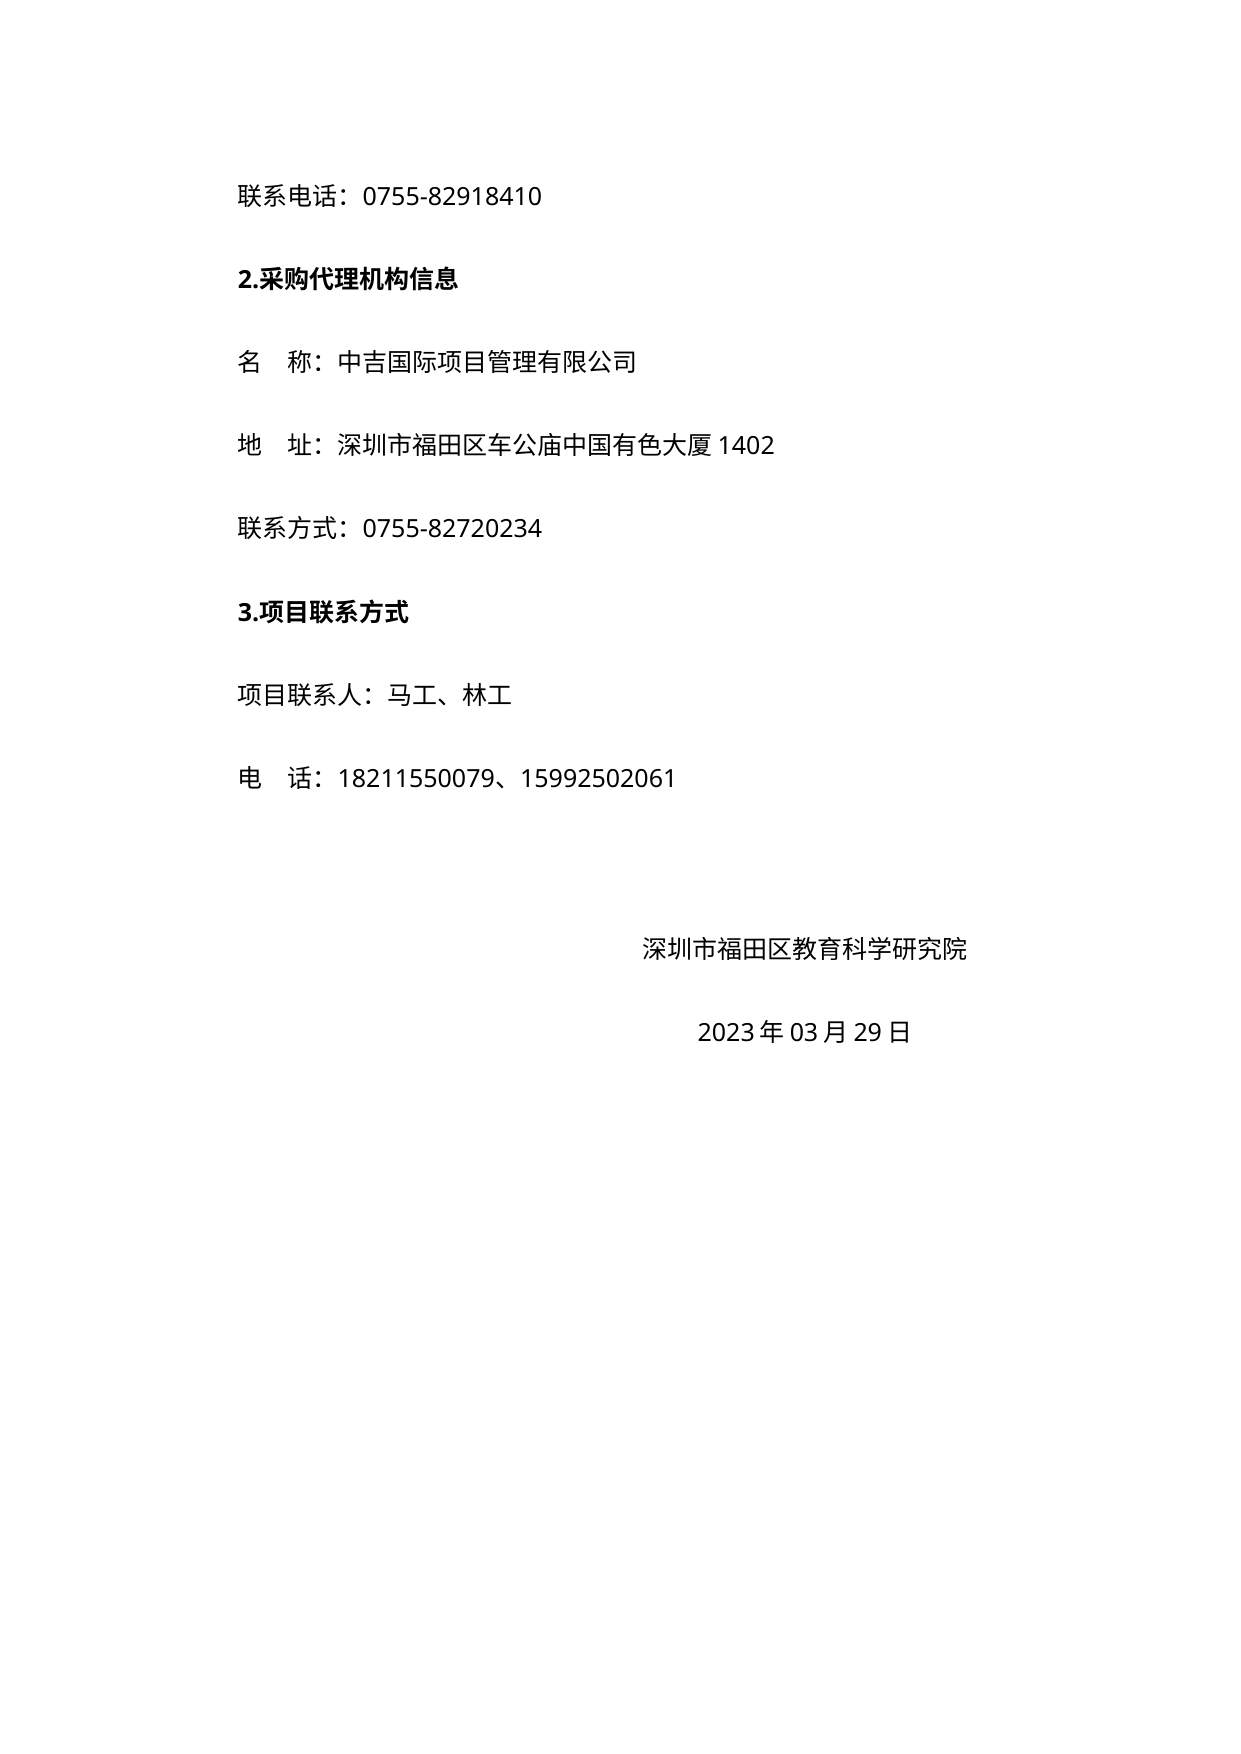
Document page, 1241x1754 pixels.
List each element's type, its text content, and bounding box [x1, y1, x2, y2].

text 名 称：中吉国际项目管理有限公司 [187, 328, 1053, 393]
text 项目联系人：马工、林工 [187, 661, 1053, 726]
text 联系方式：0755-82720234 [187, 494, 1053, 559]
text 2023年03月29日 [187, 998, 1053, 1063]
text 深圳市福田区教育科学研究院 [187, 915, 1053, 980]
text 2.采购代理机构信息 [187, 245, 1053, 310]
text 地 址：深圳市福田区车公庙中国有色大厦1402 [187, 411, 1053, 476]
text 3.项目联系方式 [187, 578, 1053, 643]
text 联系电话：0755-82918410 [187, 162, 1053, 227]
text 电 话：18211550079、15992502061 [187, 744, 1053, 809]
